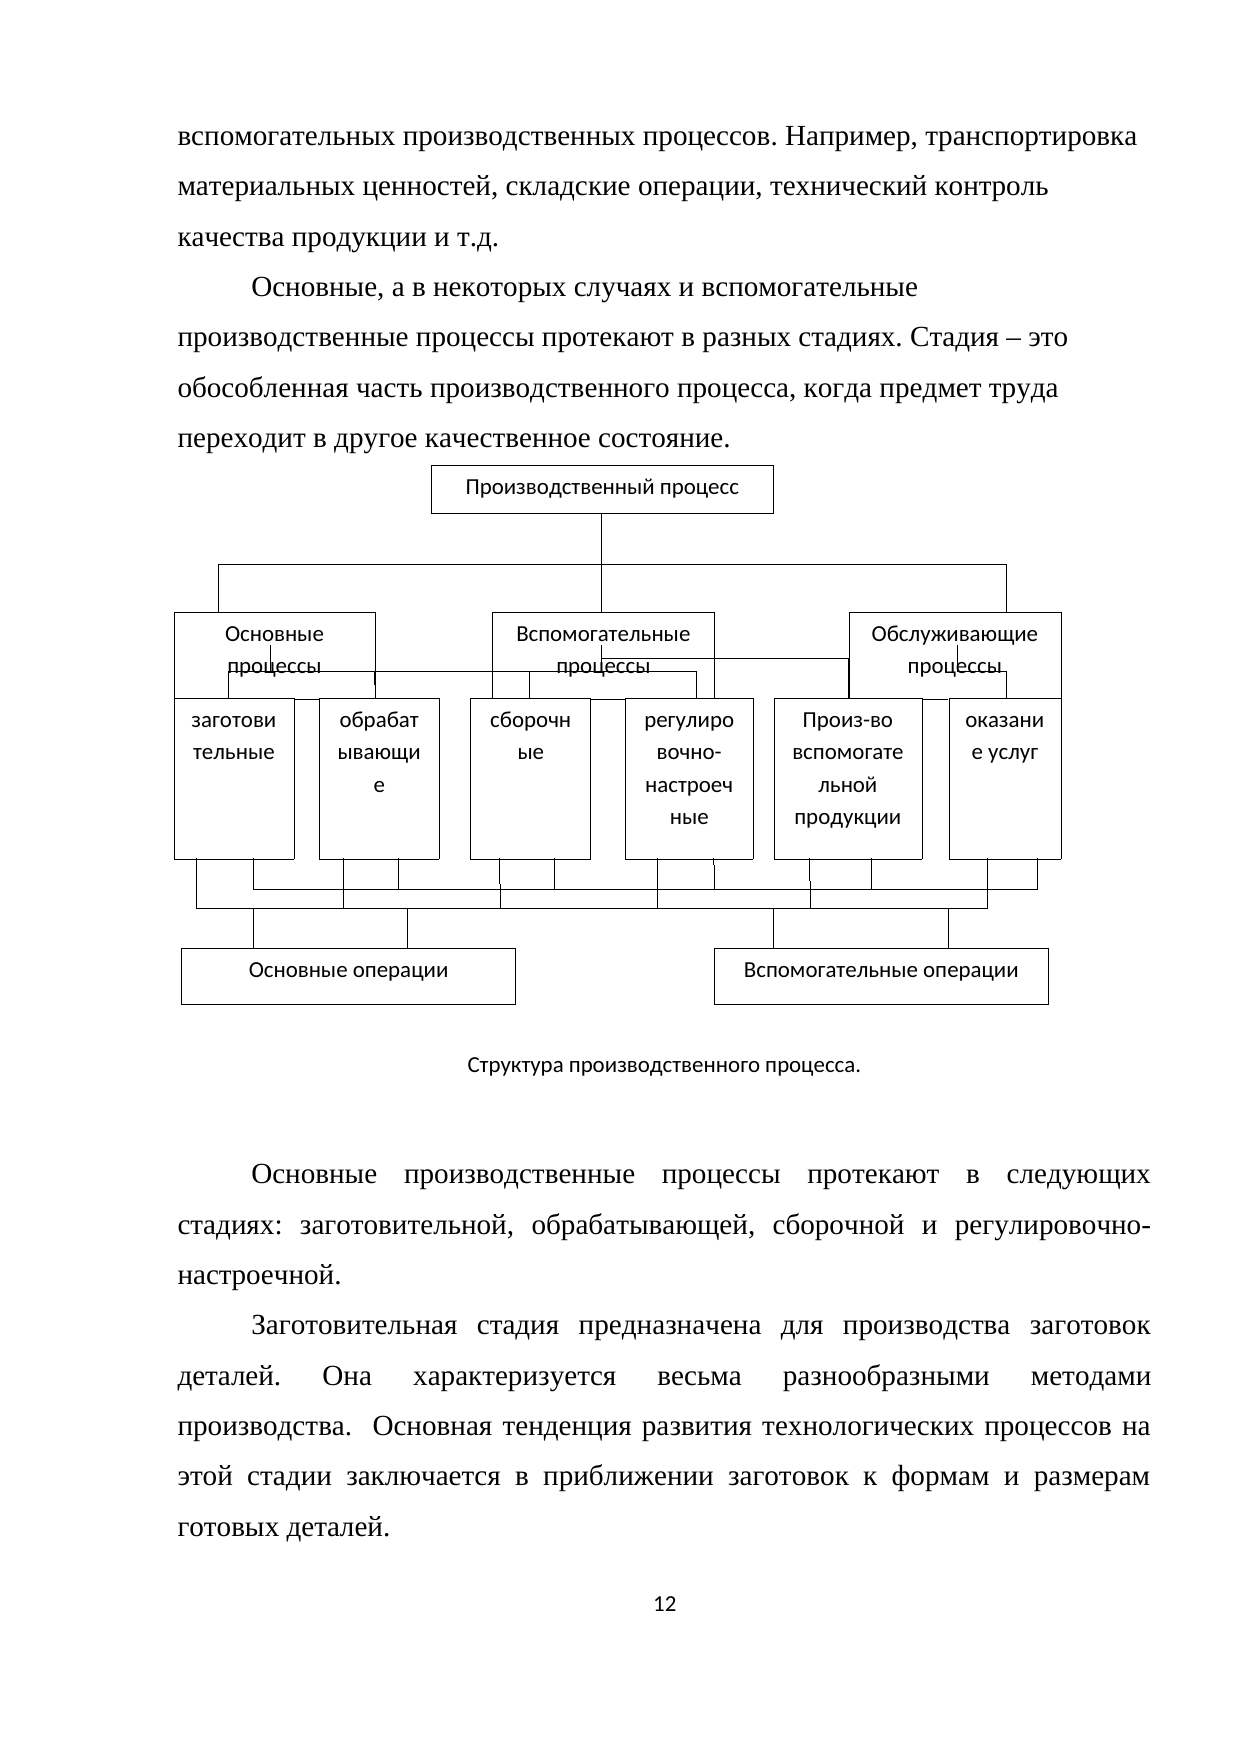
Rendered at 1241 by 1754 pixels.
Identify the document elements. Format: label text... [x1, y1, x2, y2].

text Заготовительная стадия предназначена для производства заготовок деталей. Она характеризуется весьма разнообразными методами производства. Основная тенденция развития технологических процессов на этой стадии заключается в приближении заготовок к формам и размерам готовых деталей. [177, 1307, 1152, 1542]
text Основные, а в некоторых случаях и вспомогательные производственные процессы протекают в разных стадиях. Стадия – это обособленная часть производственного процесса, когда предмет труда переходит в другое качественное состояние. [177, 269, 1152, 453]
text Структура производственного процесса. [177, 1051, 1152, 1078]
text Основные производственные процессы протекают в следующих стадиях: заготовительной, обрабатывающей, сборочной и регулировочно-настроечной. [177, 1157, 1152, 1291]
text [177, 118, 1152, 252]
